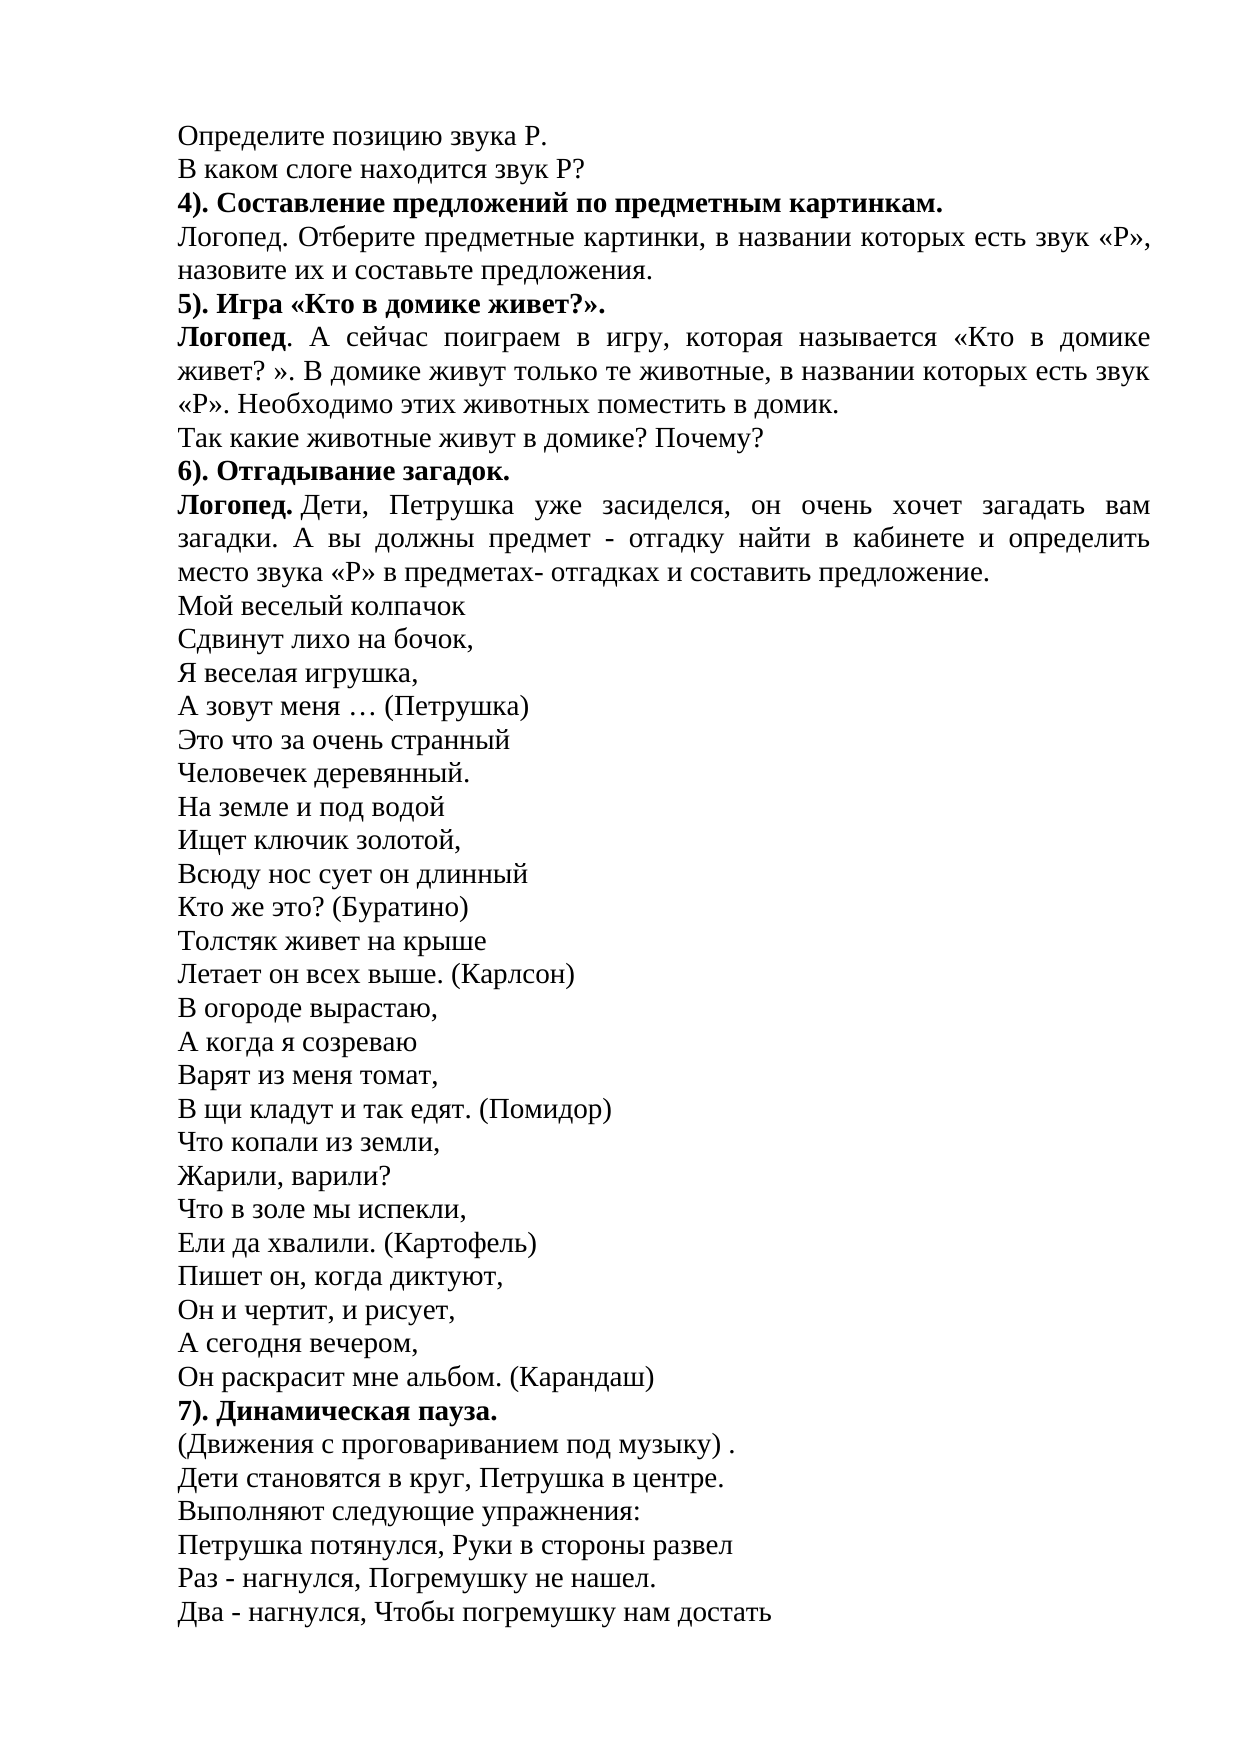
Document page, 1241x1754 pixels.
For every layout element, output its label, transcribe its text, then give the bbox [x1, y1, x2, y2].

text 6). Отгадывание загадок. [177, 453, 1152, 487]
text Человечек деревянный. [177, 755, 1152, 789]
text Ели да хвалили. (Картофель) [177, 1225, 1152, 1258]
text Так какие животные живут в домике? Почему? [177, 420, 1152, 453]
text Варят из меня томат, [177, 1057, 1152, 1091]
text Логопед. Отберите предметные картинки, в названии которых есть звук «Р», назовите их и составьте предложения. [177, 219, 1152, 286]
text Мой веселый колпачок [177, 588, 1152, 621]
text Два - нагнулся, Чтобы погремушку нам достать [177, 1594, 1152, 1627]
text Я веселая игрушка, [177, 655, 1152, 688]
text 5). Игра «Кто в домике живет?». [177, 286, 1152, 319]
text Выполняют следующие упражнения: [177, 1493, 1152, 1527]
text Логопед. А сейчас поиграем в игру, которая называется «Кто в домике живет? ». В домике живут только те животные, в названии которых есть звук «Р». Необходимо этих животных поместить в домик. [177, 319, 1152, 420]
text В огороде вырастаю, [177, 990, 1152, 1024]
text Толстяк живет на крыше [177, 923, 1152, 957]
text 4). Составление предложений по предметным картинкам. [177, 185, 1152, 219]
text А когда я созреваю [177, 1024, 1152, 1057]
text Что копали из земли, [177, 1124, 1152, 1158]
text В щи кладут и так едят. (Помидор) [177, 1091, 1152, 1124]
text На земле и под водой [177, 789, 1152, 822]
text Кто же это? (Буратино) [177, 889, 1152, 923]
text Сдвинут лихо на бочок, [177, 621, 1152, 655]
text (Движения с проговариванием под музыку) . [177, 1426, 1152, 1460]
text Логопед. Дети, Петрушка уже засиделся, он очень хочет загадать вам загадки. А вы должны предмет - отгадку найти в кабинете и определить место звука «Р» в предметах- отгадках и составить предложение. [177, 487, 1152, 588]
text Дети становятся в круг, Петрушка в центре. [177, 1460, 1152, 1493]
text Пишет он, когда диктуют, [177, 1258, 1152, 1292]
text Петрушка потянулся, Руки в стороны развел [177, 1527, 1152, 1560]
text Определите позицию звука Р. [177, 118, 1152, 152]
text Это что за очень странный [177, 722, 1152, 755]
text Что в золе мы испекли, [177, 1191, 1152, 1225]
text Он раскрасит мне альбом. (Карандаш) [177, 1359, 1152, 1393]
text А сегодня вечером, [177, 1326, 1152, 1359]
text Ищет ключик золотой, [177, 822, 1152, 856]
text Всюду нос сует он длинный [177, 856, 1152, 889]
text Раз - нагнулся, Погремушку не нашел. [177, 1560, 1152, 1594]
text А зовут меня … (Петрушка) [177, 688, 1152, 722]
text Жарили, варили? [177, 1158, 1152, 1191]
text Он и чертит, и рисует, [177, 1292, 1152, 1326]
text В каком слоге находится звук Р? [177, 152, 1152, 185]
text 7). Динамическая пауза. [177, 1393, 1152, 1426]
text Летает он всех выше. (Карлсон) [177, 957, 1152, 990]
